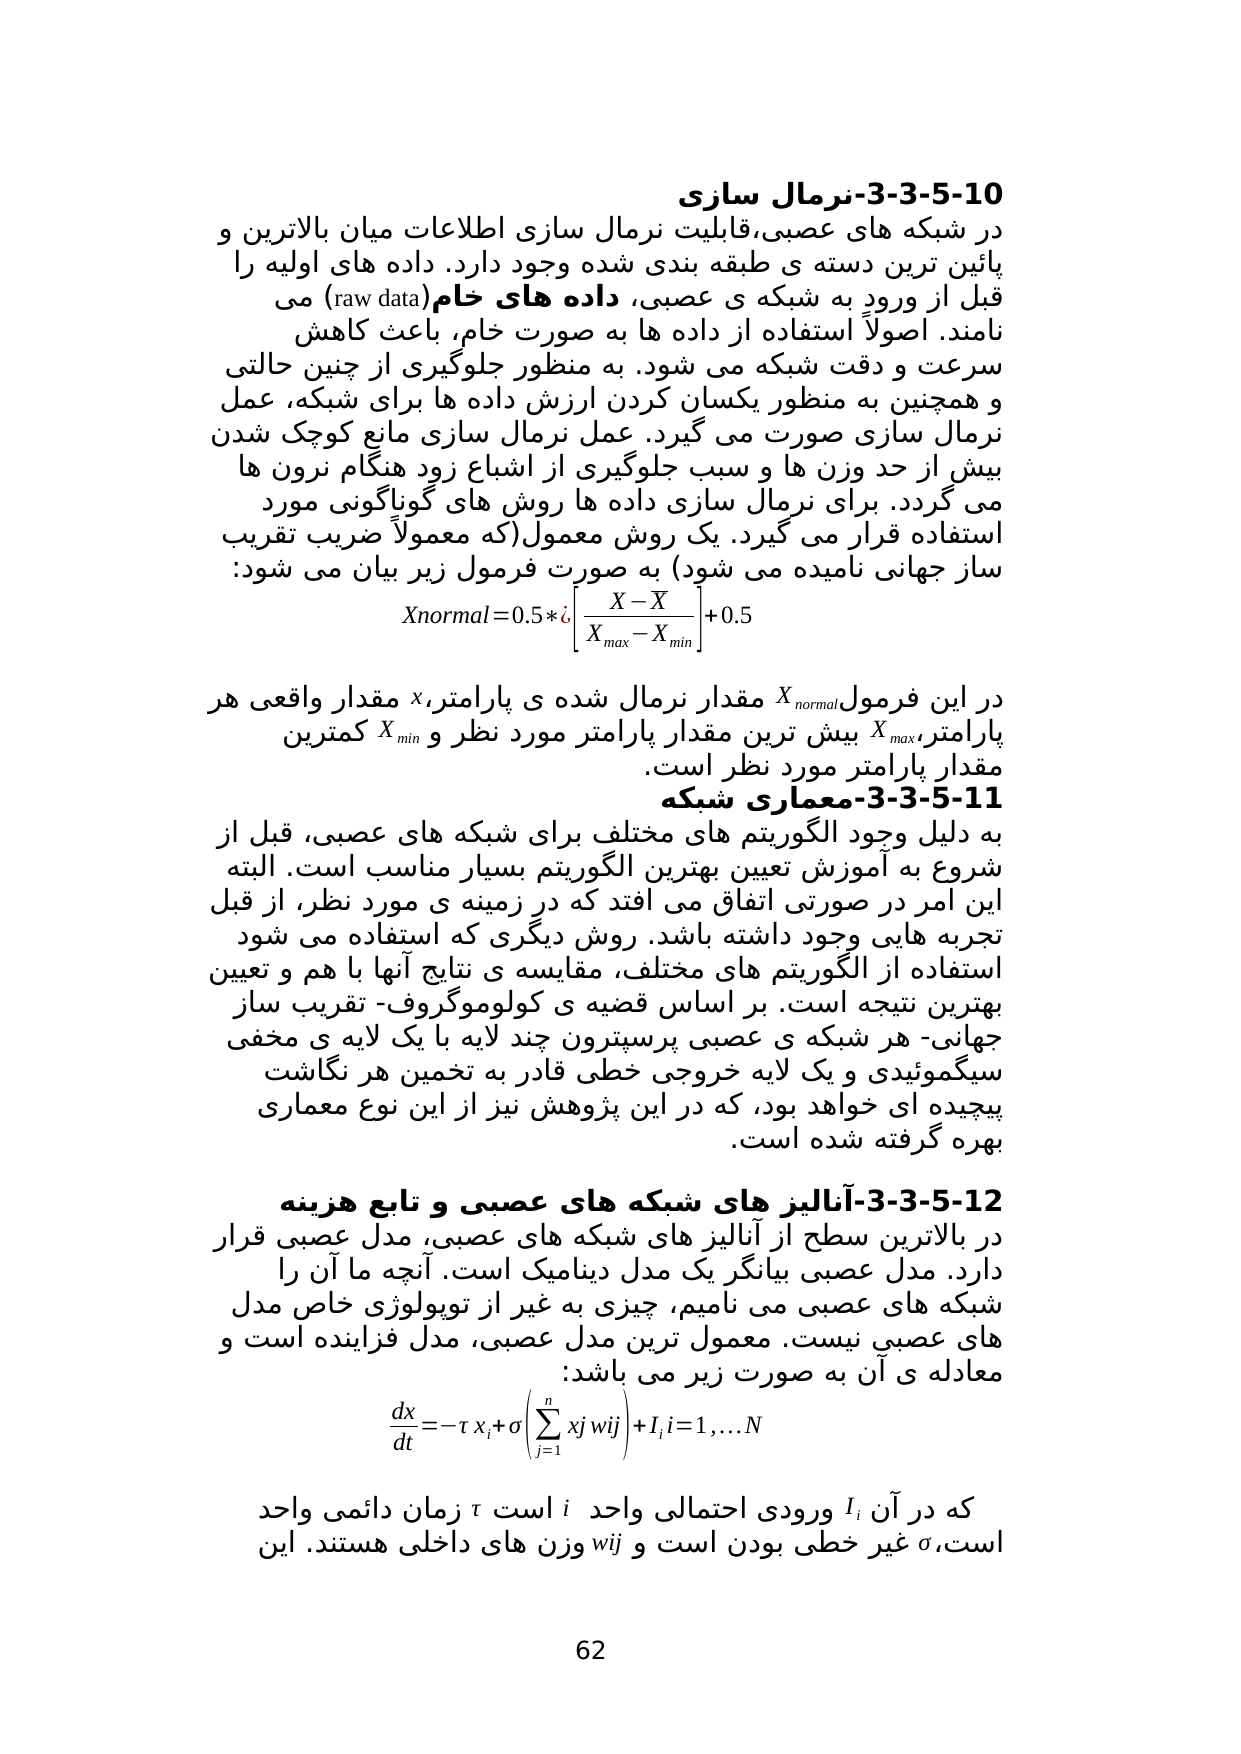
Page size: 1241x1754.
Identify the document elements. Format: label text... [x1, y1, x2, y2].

text در شبکه های عصبی،قابلیت نرمال سازی اطلاعات میان بالاترین و پائین ترین دسته ی طبقه بندی شده وجود دارد. داده های اولیه را قبل از ورود به شبکه ی عصبی، داده های خام(raw data) می نامند. اصولاً استفاده از داده ها به صورت خام، باعث کاهش سرعت و دقت شبکه می شود. به منظور جلوگیری از چنین حالتی و همچنین به منظور یکسان کردن ارزش داده ها برای شبکه، عمل نرمال سازی صورت می گیرد. عمل نرمال سازی مانع کوچک شدن بیش از حد وزن ها و سبب جلوگیری از اشباع زود هنگام نرون ها می گردد. برای نرمال سازی داده ها روش های گوناگونی مورد استفاده قرار می گیرد. یک روش معمول(که معمولاً ضریب تقریب ساز جهانی نامیده می شود) به صورت فرمول زیر بیان می شود: [205, 211, 1004, 585]
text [205, 1491, 1004, 1559]
subtitle 3-3-5-12-آنالیز های شبکه های عصبی و تابع هزینه [205, 1184, 1004, 1218]
subtitle 3-3-5-10-نرمال سازی [205, 177, 1004, 211]
subtitle 3-3-5-11-معماری شبکه [205, 782, 1004, 816]
text به دلیل وجود الگوریتم های مختلف برای شبکه های عصبی، قبل از شروع به آموزش تعیین بهترین الگوریتم بسیار مناسب است. البته این امر در صورتی اتفاق می افتد که در زمینه ی مورد نظر، از قبل تجربه هایی وجود داشته باشد. روش دیگری که استفاده می شود استفاده از الگوریتم های مختلف، مقایسه ی نتایج آنها با هم و تعیین بهترین نتیجه است. بر اساس قضیه ی کولوموگروف- تقریب ساز جهانی- هر شبکه ی عصبی پرسپترون چند لایه با یک لایه ی مخفی سیگموئیدی و یک لایه خروجی خطی قادر به تخمین هر نگاشت پیچیده ای خواهد بود، که در این پژوهش نیز از این نوع معماری بهره گرفته شده است. [205, 816, 1004, 1155]
text در این فرمول مقدار نرمال شده ی پارامتر، مقدار واقعی هر پارامتر، بیش ترین مقدار پارامتر مورد نظر و کمترین مقدار پارامتر مورد نظر است. [205, 680, 1004, 782]
text در بالاترین سطح از آنالیز های شبکه های عصبی، مدل عصبی قرار دارد. مدل عصبی بیانگر یک مدل دینامیک است. آنچه ما آن را شبکه های عصبی می نامیم، چیزی به غیر از توپولوژی خاص مدل های عصبی نیست. معمول ترین مدل عصبی، مدل فزاینده است و معادله ی آن به صورت زیر می باشد: [205, 1218, 1004, 1388]
